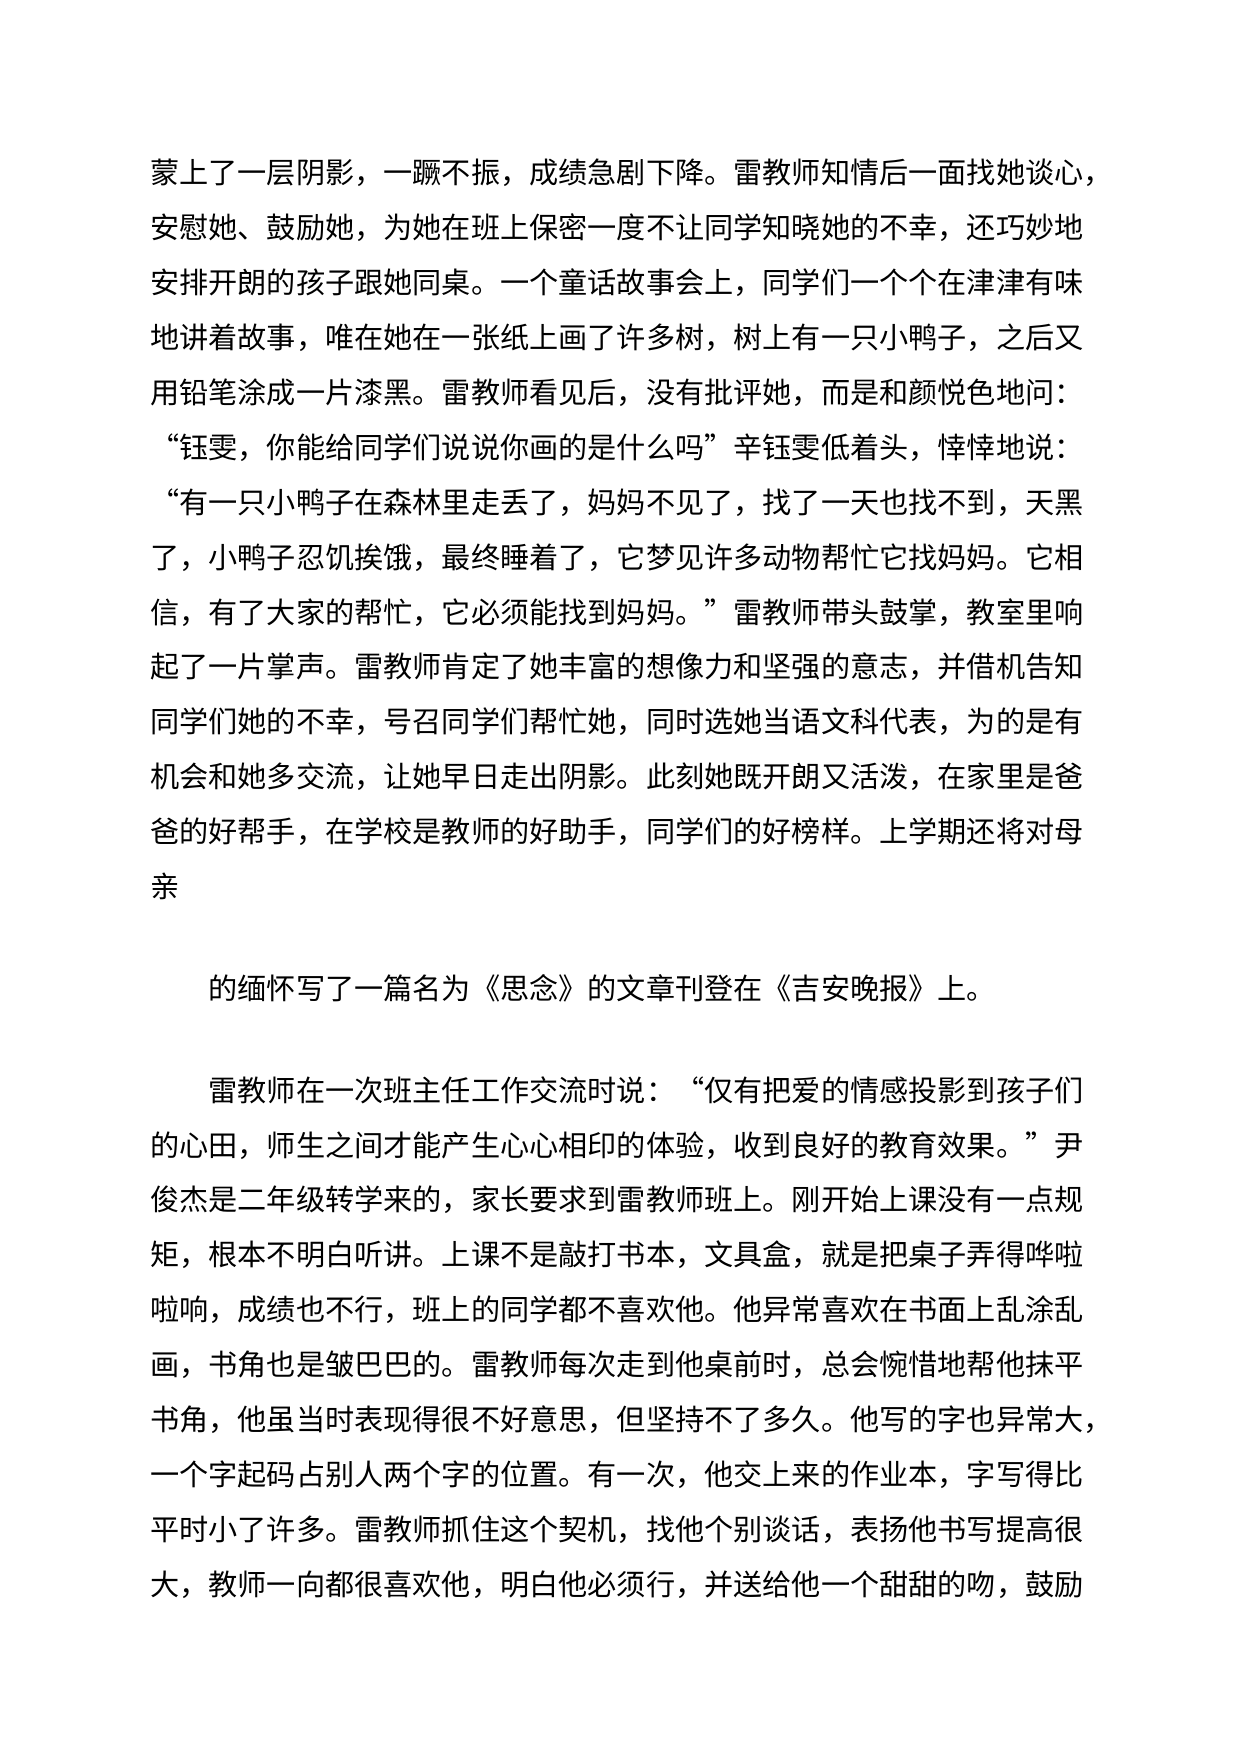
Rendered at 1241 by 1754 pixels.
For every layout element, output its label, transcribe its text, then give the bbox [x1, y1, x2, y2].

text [150, 1067, 1090, 1603]
text 的缅怀写了一篇名为《思念》的文章刊登在《吉安晚报》上。 [150, 965, 1090, 1008]
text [150, 150, 1090, 906]
